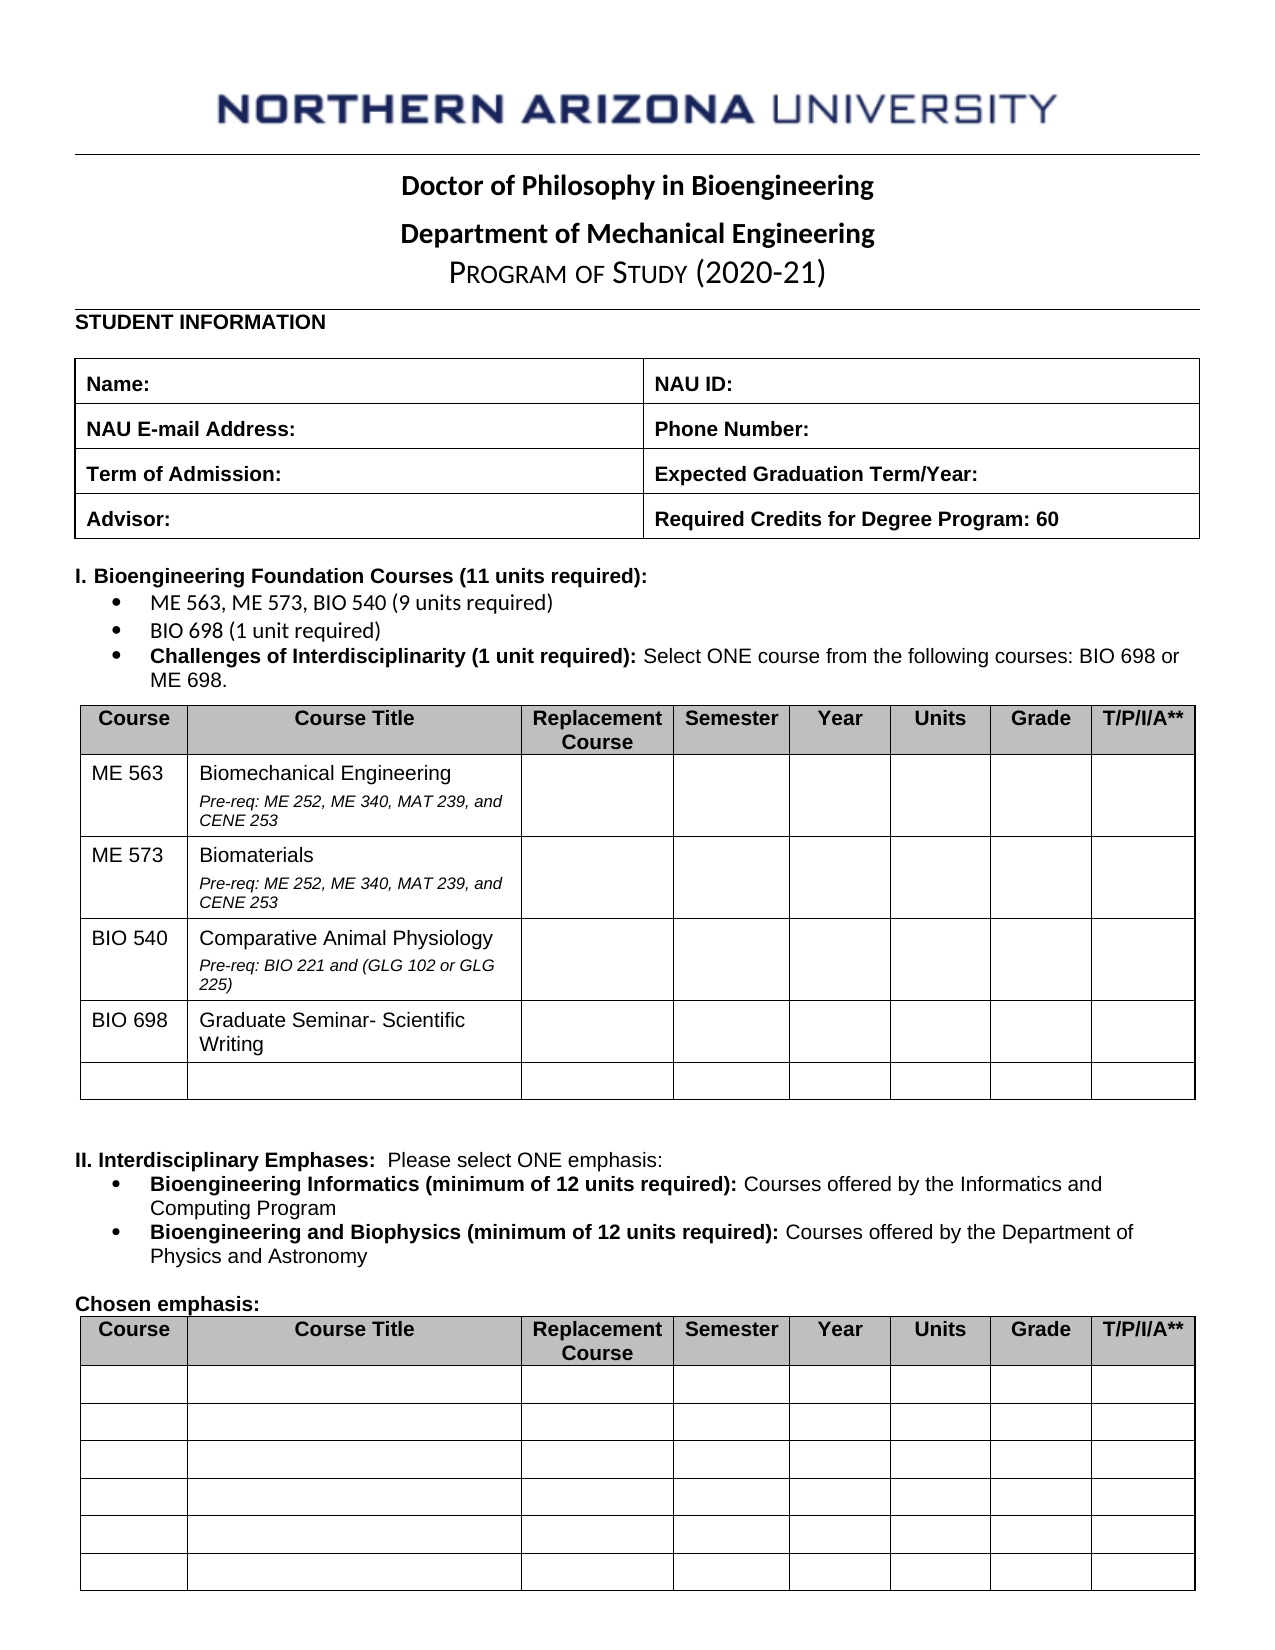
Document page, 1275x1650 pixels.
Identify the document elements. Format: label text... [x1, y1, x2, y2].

table_header Grade [991, 706, 1091, 754]
table_cell [674, 1404, 789, 1440]
table_cell ME 563 [81, 755, 187, 836]
table_cell [188, 1516, 521, 1552]
table_cell [790, 1479, 890, 1515]
table_cell Phone Number: [644, 404, 1199, 448]
table_cell [991, 1516, 1091, 1552]
table_cell [891, 1063, 990, 1099]
table_cell [674, 1516, 789, 1552]
table_cell Graduate Seminar- Scientific Writing [188, 1001, 521, 1062]
table_cell Required Credits for Degree Program: 60 [644, 494, 1199, 538]
table_cell [790, 1441, 890, 1477]
table_cell [81, 1441, 187, 1477]
table_cell [188, 1404, 521, 1440]
table_cell [522, 1554, 673, 1590]
table_cell [188, 1479, 521, 1515]
table_cell [81, 1479, 187, 1515]
table_header Semester [674, 1317, 789, 1365]
table_header Units [891, 706, 990, 754]
table_cell [188, 1554, 521, 1590]
table_cell [891, 1554, 990, 1590]
table_cell [81, 1516, 187, 1552]
subtitle Bioengineering Foundation Courses (11 units required): [75, 564, 1200, 588]
table_cell [790, 1516, 890, 1552]
table_cell [891, 1001, 990, 1062]
table_cell [991, 1441, 1091, 1477]
table_cell [522, 1001, 673, 1062]
text II. Interdisciplinary Emphases: Please select ONE emphasis: [75, 1148, 1200, 1172]
table_cell [891, 1366, 990, 1402]
table_header Course [81, 706, 187, 754]
table_cell [891, 837, 990, 918]
table_cell [991, 755, 1091, 836]
table_cell [188, 1063, 521, 1099]
table_header T/P/I/A** [1092, 1317, 1194, 1365]
table_cell BIO 540 [81, 919, 187, 1000]
table_header Course Title [188, 1317, 521, 1365]
table_cell [991, 1063, 1091, 1099]
table_cell [674, 1441, 789, 1477]
table_cell [522, 1366, 673, 1402]
table_cell [790, 1554, 890, 1590]
table_cell Expected Graduation Term/Year: [644, 449, 1199, 493]
table_cell [674, 837, 789, 918]
table_cell [790, 1001, 890, 1062]
table_cell [891, 1404, 990, 1440]
table_cell Biomaterials Pre-req: ME 252, ME 340, MAT 239, and CENE 253 [188, 837, 521, 918]
list ME 563, ME 573, BIO 540 (9 units required) [112, 588, 1200, 616]
table_cell [522, 837, 673, 918]
table_header Replacement Course [522, 1317, 673, 1365]
table_cell [891, 1479, 990, 1515]
table_cell [991, 1404, 1091, 1440]
table_cell [1092, 919, 1194, 1000]
table_cell [674, 1554, 789, 1590]
table_cell [991, 837, 1091, 918]
text STUDENT INFORMATION [75, 310, 1200, 334]
table_cell [1092, 1063, 1194, 1099]
table_cell [1092, 1516, 1194, 1552]
list Bioengineering and Biophysics (minimum of 12 units required): Courses offered by the Department of Physics and Astronomy [112, 1220, 1200, 1268]
table_cell [522, 1479, 673, 1515]
table_cell [674, 919, 789, 1000]
table_header Grade [991, 1317, 1091, 1365]
table_cell [522, 755, 673, 836]
table_header Name: [76, 359, 643, 403]
table_cell NAU E-mail Address: [76, 404, 643, 448]
table_cell [522, 919, 673, 1000]
table_header Course [81, 1317, 187, 1365]
table_cell [1092, 1366, 1194, 1402]
table_cell [790, 755, 890, 836]
table_cell [790, 919, 890, 1000]
table_cell [1092, 1479, 1194, 1515]
text Chosen emphasis: [75, 1292, 1200, 1316]
table_header Course Title [188, 706, 521, 754]
table_cell [1092, 1001, 1194, 1062]
table_cell [891, 1441, 990, 1477]
picture [207, 75, 1068, 139]
table_header Year [790, 1317, 890, 1365]
table_cell [1092, 755, 1194, 836]
list BIO 698 (1 unit required) [112, 616, 1200, 644]
table_header T/P/I/A** [1092, 706, 1194, 754]
table_cell [674, 1366, 789, 1402]
table_cell Advisor: [76, 494, 643, 538]
table_cell [81, 1554, 187, 1590]
table_header NAU ID: [644, 359, 1199, 403]
table_cell [891, 919, 990, 1000]
table_cell [891, 1516, 990, 1552]
table_cell [674, 755, 789, 836]
table_cell [81, 1404, 187, 1440]
table_cell Term of Admission: [76, 449, 643, 493]
table_cell [522, 1516, 673, 1552]
table_header Replacement Course [522, 706, 673, 754]
table_cell [1092, 1404, 1194, 1440]
table_cell [674, 1063, 789, 1099]
table_cell [991, 919, 1091, 1000]
table_cell [991, 1001, 1091, 1062]
table_cell [81, 1063, 187, 1099]
table_cell [1092, 1441, 1194, 1477]
table_cell [188, 1366, 521, 1402]
table_cell [522, 1404, 673, 1440]
table_cell [1092, 837, 1194, 918]
table_cell [991, 1554, 1091, 1590]
table_cell [790, 837, 890, 918]
table_cell [790, 1366, 890, 1402]
table_cell [891, 755, 990, 836]
table_cell [522, 1441, 673, 1477]
table_cell [991, 1366, 1091, 1402]
table_cell [1092, 1554, 1194, 1590]
table_header Units [891, 1317, 990, 1365]
table_cell [188, 1441, 521, 1477]
table_cell [522, 1063, 673, 1099]
table_header Semester [674, 706, 789, 754]
table_cell [674, 1001, 789, 1062]
table_cell [674, 1479, 789, 1515]
table_cell ME 573 [81, 837, 187, 918]
table_header Year [790, 706, 890, 754]
table_cell [991, 1479, 1091, 1515]
table_cell [790, 1063, 890, 1099]
table_cell [790, 1404, 890, 1440]
list Bioengineering Informatics (minimum of 12 units required): Courses offered by the Informatics and Computing Program [112, 1172, 1200, 1220]
table_cell Biomechanical Engineering Pre-req: ME 252, ME 340, MAT 239, and CENE 253 [188, 755, 521, 836]
table_cell [81, 1366, 187, 1402]
list Challenges of Interdisciplinarity (1 unit required): Select ONE course from the following courses: BIO 698 or ME 698. [112, 644, 1200, 692]
table_cell BIO 698 [81, 1001, 187, 1062]
table_cell Comparative Animal Physiology Pre-req: BIO 221 and (GLG 102 or GLG 225) [188, 919, 521, 1000]
